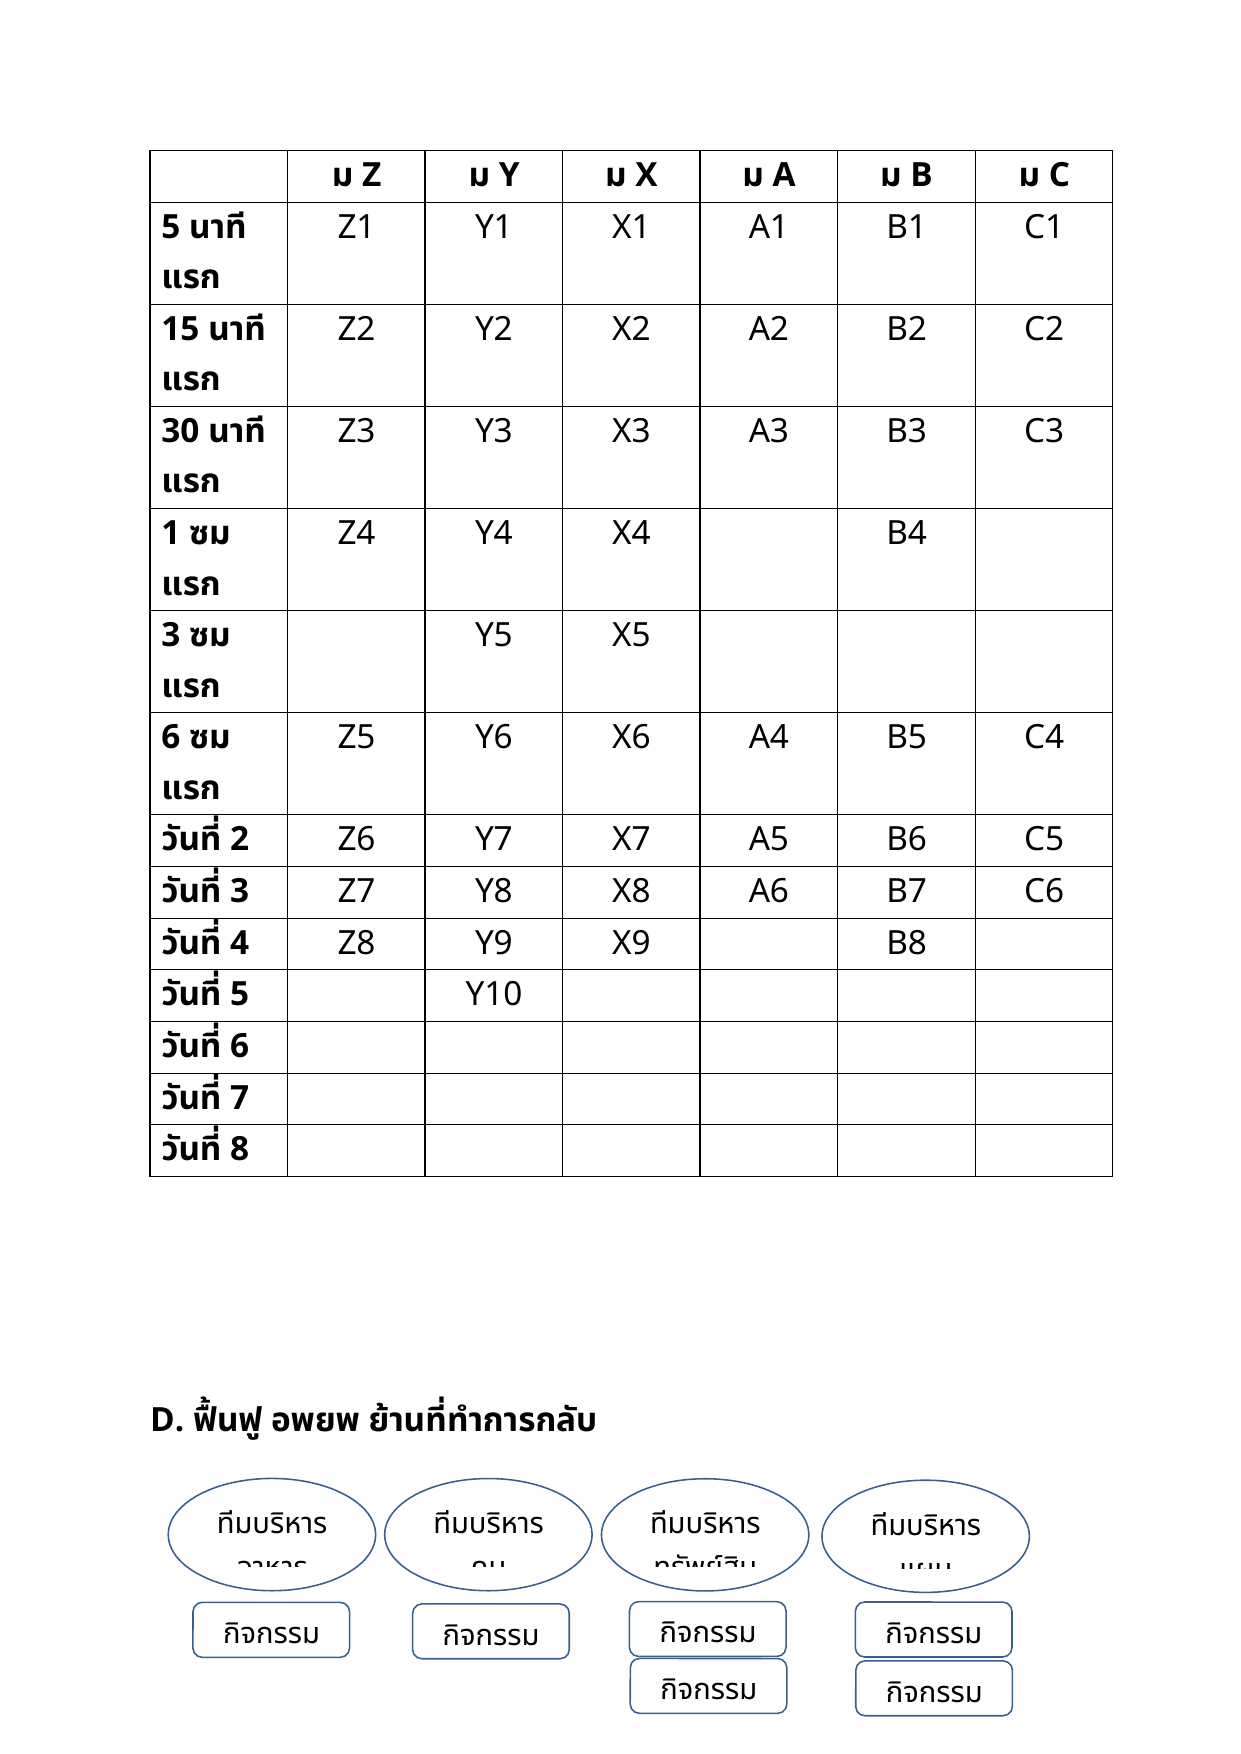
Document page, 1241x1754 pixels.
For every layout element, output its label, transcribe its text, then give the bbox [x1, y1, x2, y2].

table_cell 1 ซม แรก [151, 509, 287, 610]
table_cell [838, 611, 975, 712]
table_cell [976, 509, 1112, 610]
table_cell วันที่ 6 [151, 1022, 287, 1072]
table_cell Z1 [288, 203, 424, 304]
table_cell B6 [838, 815, 975, 866]
table_cell B1 [838, 203, 975, 304]
table_cell Y2 [426, 305, 562, 406]
table_cell C5 [976, 815, 1112, 866]
table_cell [976, 919, 1112, 969]
table_cell 30 นาทีแรก [151, 407, 287, 508]
table_cell [288, 611, 424, 712]
table_cell วันที่ 5 [151, 970, 287, 1021]
table_cell A1 [701, 203, 837, 304]
table_cell Z6 [288, 815, 424, 866]
table_cell C6 [976, 867, 1112, 917]
table_cell วันที่ 7 [151, 1074, 287, 1124]
table_cell X1 [563, 203, 699, 304]
table_header กิจกรรม Z [288, 151, 424, 202]
table_cell X8 [563, 867, 699, 917]
table_cell Y10 [426, 970, 562, 1021]
table_cell [701, 509, 837, 610]
table_cell B8 [838, 919, 975, 969]
table_cell C3 [976, 407, 1112, 508]
table_header กิจกรรม B [838, 151, 975, 202]
table_cell [426, 1074, 562, 1124]
table_cell 3 ซม แรก [151, 611, 287, 712]
table_cell [976, 970, 1112, 1021]
table_header กิจกรรม C [976, 151, 1112, 202]
table_cell [426, 1022, 562, 1072]
table_cell Y9 [426, 919, 562, 969]
table_cell B2 [838, 305, 975, 406]
table_cell [563, 970, 699, 1021]
table_cell Y6 [426, 713, 562, 814]
table_cell [288, 1125, 424, 1176]
table_cell Y5 [426, 611, 562, 712]
table_cell C1 [976, 203, 1112, 304]
table_cell B3 [838, 407, 975, 508]
table_cell [288, 970, 424, 1021]
table_cell Z7 [288, 867, 424, 917]
table_cell [288, 1022, 424, 1072]
table_cell 5 นาทีแรก [151, 203, 287, 304]
table_cell [976, 1125, 1112, 1176]
table_cell วันที่ 4 [151, 919, 287, 969]
table_header กิจกรรม A [701, 151, 837, 202]
table_cell B5 [838, 713, 975, 814]
table_header จับเวลา [151, 151, 287, 202]
table_cell Y7 [426, 815, 562, 866]
table_cell [701, 611, 837, 712]
table_cell X2 [563, 305, 699, 406]
table_cell X9 [563, 919, 699, 969]
table_cell A3 [701, 407, 837, 508]
table_cell [563, 1125, 699, 1176]
table_cell [426, 1125, 562, 1176]
table_cell X6 [563, 713, 699, 814]
table_cell Z8 [288, 919, 424, 969]
table_cell A2 [701, 305, 837, 406]
table_cell [701, 1074, 837, 1124]
table_cell X5 [563, 611, 699, 712]
table_header กิจกรรม X [563, 151, 699, 202]
table_cell Y3 [426, 407, 562, 508]
table_cell Z3 [288, 407, 424, 508]
table_cell A6 [701, 867, 837, 917]
table_cell 6 ซม แรก [151, 713, 287, 814]
table_cell วันที่ 2 [151, 815, 287, 866]
table_cell [563, 1022, 699, 1072]
table_cell Y1 [426, 203, 562, 304]
table_cell [838, 970, 975, 1021]
table_cell C4 [976, 713, 1112, 814]
table_cell [701, 919, 837, 969]
table_cell วันที่ 8 [151, 1125, 287, 1176]
table_cell [701, 1125, 837, 1176]
table_cell 15 นาทีแรก [151, 305, 287, 406]
table_cell [701, 970, 837, 1021]
table_cell [976, 1074, 1112, 1124]
table_cell C2 [976, 305, 1112, 406]
table_cell Y4 [426, 509, 562, 610]
table_cell X7 [563, 815, 699, 866]
table_cell [976, 611, 1112, 712]
table_cell [288, 1074, 424, 1124]
table_cell [563, 1074, 699, 1124]
table_cell A4 [701, 713, 837, 814]
table_cell X4 [563, 509, 699, 610]
table_cell Z5 [288, 713, 424, 814]
table_cell B4 [838, 509, 975, 610]
text D. ฟื้นฟู อพยพ ย้านที่ทำการกลับ [150, 1396, 1090, 1447]
table_cell [838, 1022, 975, 1072]
table_cell Z4 [288, 509, 424, 610]
table_cell A5 [701, 815, 837, 866]
table_cell [976, 1022, 1112, 1072]
table_cell [838, 1125, 975, 1176]
table_cell B7 [838, 867, 975, 917]
table_cell [838, 1074, 975, 1124]
table_cell วันที่ 3 [151, 867, 287, 917]
table_cell [701, 1022, 837, 1072]
table_cell X3 [563, 407, 699, 508]
table_cell Z2 [288, 305, 424, 406]
table_header กิจกรรม Y [426, 151, 562, 202]
table_cell Y8 [426, 867, 562, 917]
